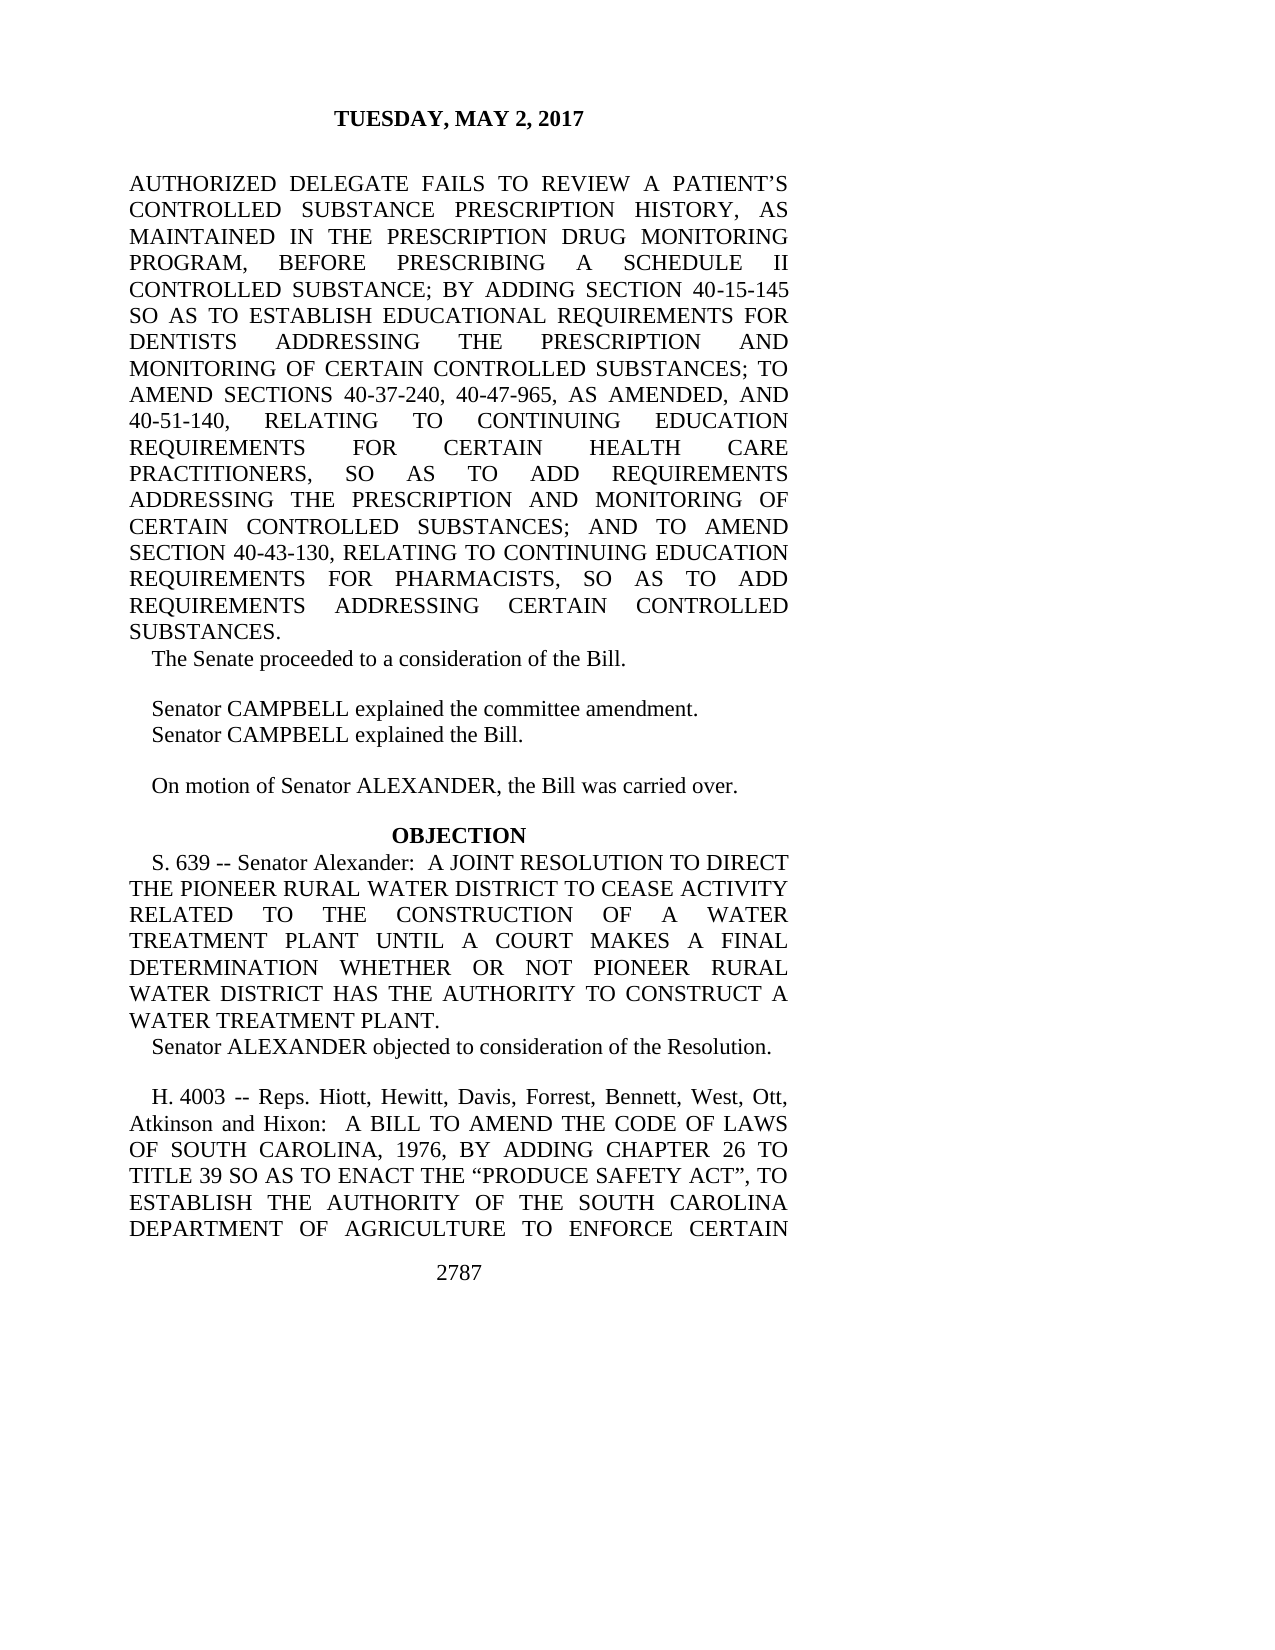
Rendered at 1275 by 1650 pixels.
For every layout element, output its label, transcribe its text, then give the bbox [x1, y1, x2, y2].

text Senator CAMPBELL explained the Bill. [129, 721, 789, 748]
text OBJECTION [129, 822, 789, 848]
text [129, 170, 789, 644]
text The Senate proceeded to a consideration of the Bill. [129, 644, 789, 671]
text On motion of Senator ALEXANDER, the Bill was carried over. [129, 772, 789, 798]
text Senator ALEXANDER objected to consideration of the Resolution. [129, 1033, 789, 1059]
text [129, 1083, 789, 1242]
text Senator CAMPBELL explained the committee amendment. [129, 695, 789, 721]
text S. 639 -- Senator Alexander: A JOINT RESOLUTION TO DIRECT THE PIONEER RURAL WATER DISTRICT TO CEASE ACTIVITY RELATED TO THE CONSTRUCTION OF A WATER TREATMENT PLANT UNTIL A COURT MAKES A FINAL DETERMINATION WHETHER OR NOT PIONEER RURAL WATER DISTRICT HAS THE AUTHORITY TO CONSTRUCT A WATER TREATMENT PLANT. [129, 848, 789, 1033]
